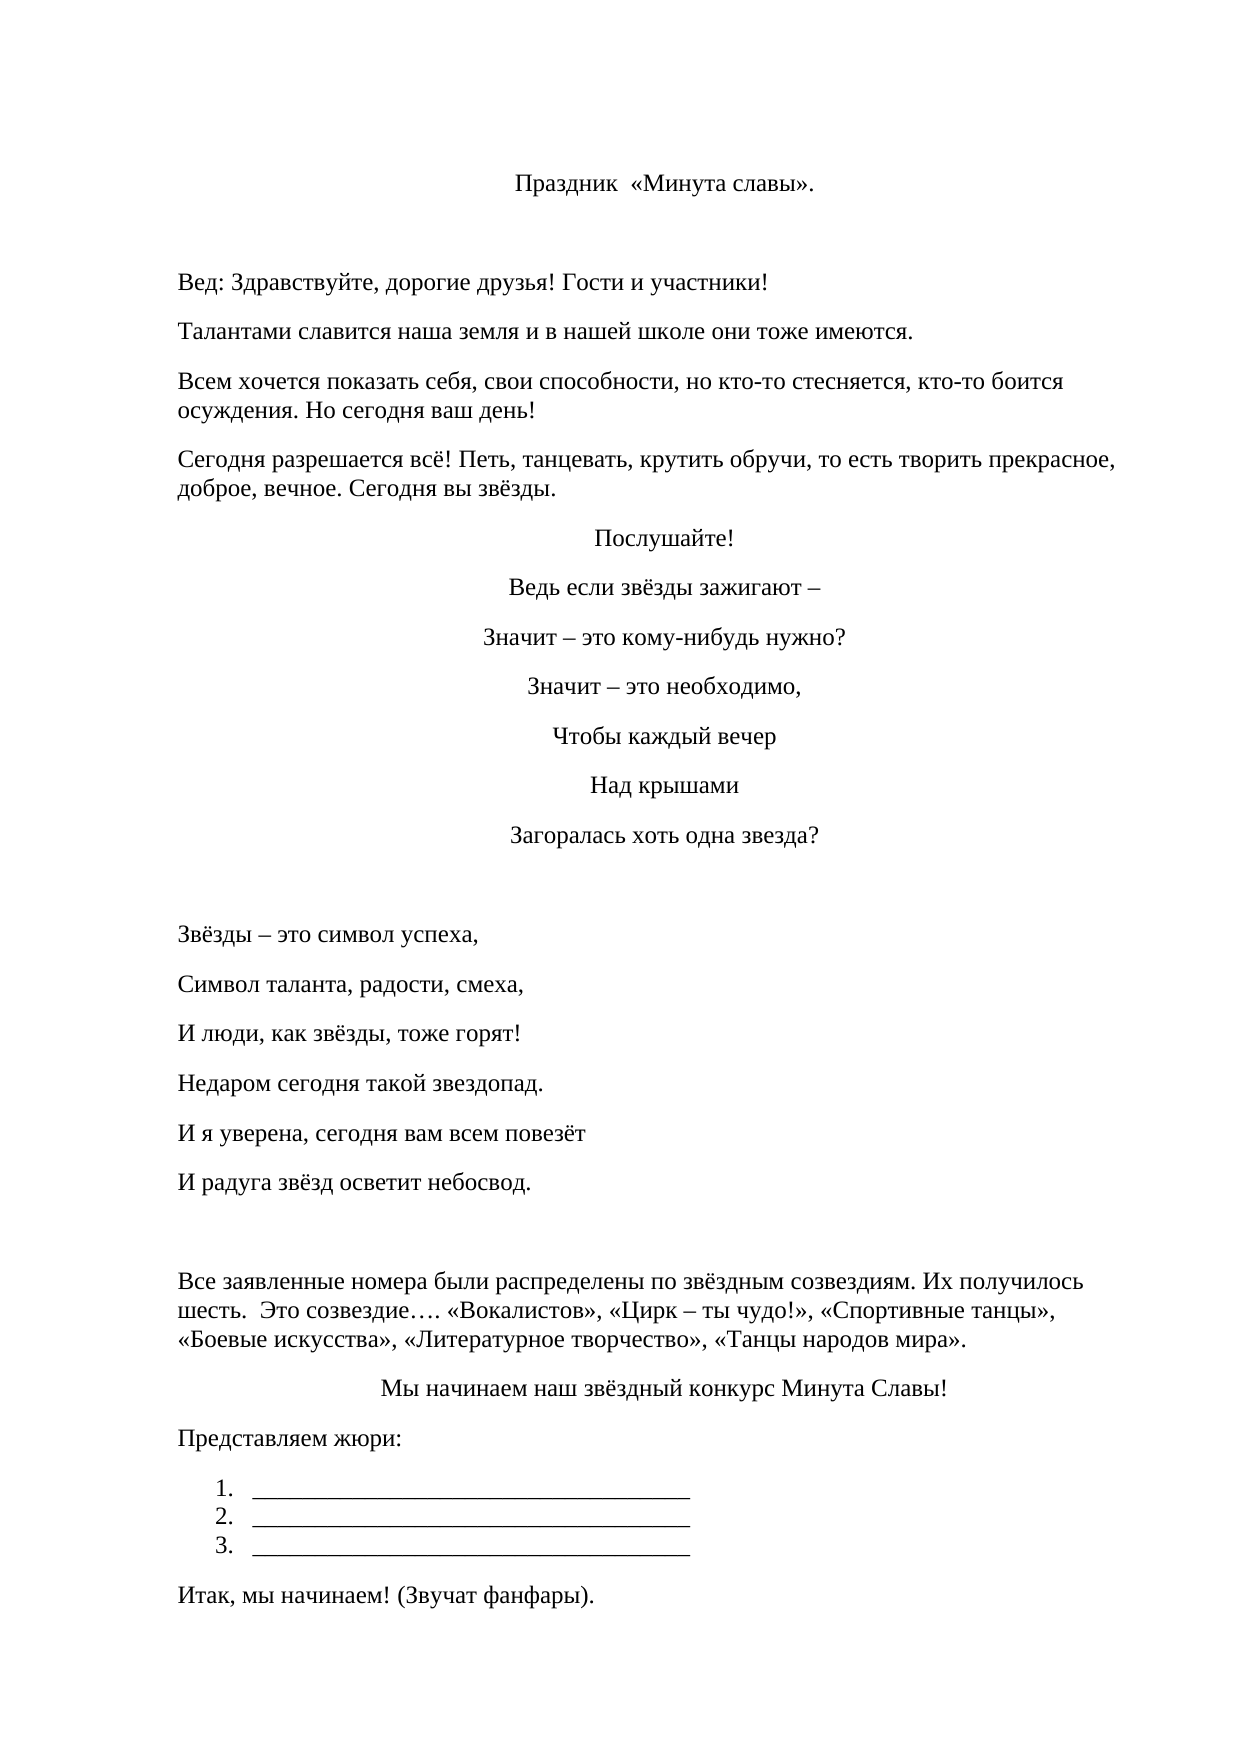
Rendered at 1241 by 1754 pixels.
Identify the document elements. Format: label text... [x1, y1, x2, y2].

text Сегодня разрешается всё! Петь, танцевать, крутить обручи, то есть творить прекрасное, доброе, вечное. Сегодня вы звёзды. [177, 444, 1152, 502]
text И люди, как звёзды, тоже горят! [177, 1018, 1152, 1047]
list ___________________________________ [215, 1473, 1152, 1501]
text Праздник «Минута славы». [177, 168, 1152, 196]
text Значит – это кому-нибудь нужно? [177, 622, 1152, 651]
text И я уверена, сегодня вам всем повезёт [177, 1118, 1152, 1146]
text Талантами славится наша земля и в нашей школе они тоже имеются. [177, 316, 1152, 345]
text Загоралась хоть одна звезда? [177, 820, 1152, 849]
text Мы начинаем наш звёздный конкурс Минута Славы! [177, 1373, 1152, 1402]
text И радуга звёзд осветит небосвод. [177, 1167, 1152, 1196]
text Звёзды – это символ успеха, [177, 919, 1152, 948]
text Символ таланта, радости, смеха, [177, 969, 1152, 998]
text Все заявленные номера были распределены по звёздным созвездиям. Их получилось шесть. Это созвездие…. «Вокалистов», «Цирк – ты чудо!», «Спортивные танцы», «Боевые искусства», «Литературное творчество», «Танцы народов мира». [177, 1266, 1152, 1353]
text Чтобы каждый вечер [177, 721, 1152, 750]
text Значит – это необходимо, [177, 671, 1152, 700]
text Над крышами [177, 771, 1152, 799]
text Представляем жюри: [177, 1423, 1152, 1452]
list ___________________________________ [215, 1501, 1152, 1530]
text Ведь если звёзды зажигают – [177, 572, 1152, 601]
list ___________________________________ [215, 1530, 1152, 1559]
text Послушайте! [177, 523, 1152, 551]
text Недаром сегодня такой звездопад. [177, 1068, 1152, 1097]
text Итак, мы начинаем! (Звучат фанфары). [177, 1580, 1152, 1608]
text Вед: Здравствуйте, дорогие друзья! Гости и участники! [177, 267, 1152, 296]
text Всем хочется показать себя, свои способности, но кто-то стесняется, кто-то боится осуждения. Но сегодня ваш день! [177, 366, 1152, 423]
